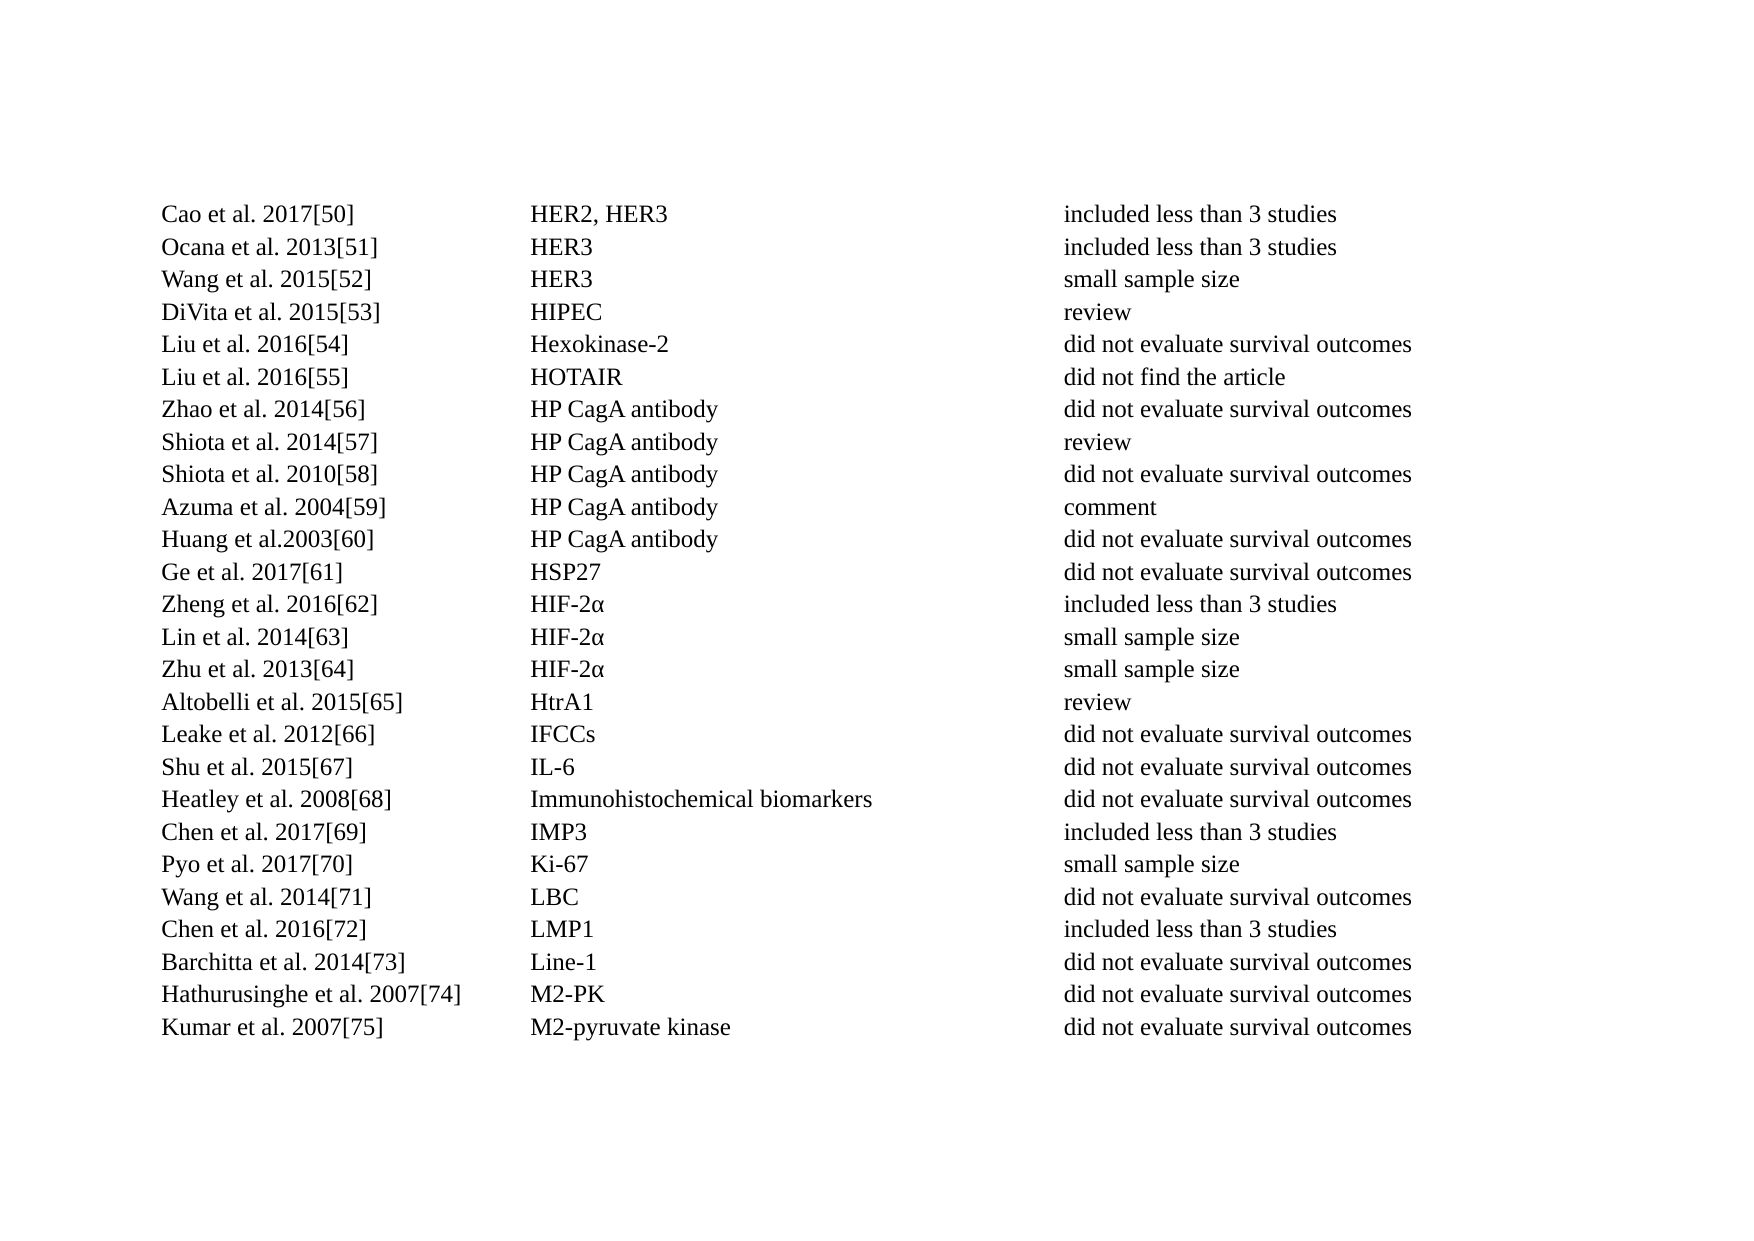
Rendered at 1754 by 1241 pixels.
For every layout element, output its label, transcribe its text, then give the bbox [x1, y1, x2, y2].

table_cell did not evaluate survival outcomes [1052, 783, 1604, 815]
table_cell HER2, HER3 [519, 198, 1052, 230]
table_cell M2-PK [519, 978, 1052, 1010]
table_cell HP CagA antibody [519, 425, 1052, 458]
table_cell HIF-2α [519, 653, 1052, 685]
table_cell HIF-2α [519, 588, 1052, 620]
table_cell HtrA1 [519, 685, 1052, 718]
table_cell did not evaluate survival outcomes [1052, 718, 1604, 750]
table_cell small sample size [1052, 653, 1604, 685]
table_cell Hexokinase-2 [519, 328, 1052, 360]
table_cell Chen et al. 2016[72] [150, 913, 519, 945]
table_cell HP CagA antibody [519, 458, 1052, 490]
table_cell HIPEC [519, 295, 1052, 328]
table_cell Ge et al. 2017[61] [150, 555, 519, 588]
table_cell Chen et al. 2017[69] [150, 815, 519, 848]
table_cell Shu et al. 2015[67] [150, 750, 519, 783]
table_cell included less than 3 studies [1052, 815, 1604, 848]
table_cell Liu et al. 2016[55] [150, 360, 519, 393]
table_cell did not evaluate survival outcomes [1052, 523, 1604, 555]
table_cell included less than 3 studies [1052, 588, 1604, 620]
table_cell small sample size [1052, 620, 1604, 653]
table_cell Altobelli et al. 2015[65] [150, 685, 519, 718]
table_cell did not evaluate survival outcomes [1052, 750, 1604, 783]
table_cell Pyo et al. 2017[70] [150, 848, 519, 880]
table_cell Zheng et al. 2016[62] [150, 588, 519, 620]
table_cell Zhu et al. 2013[64] [150, 653, 519, 685]
table_cell LMP1 [519, 913, 1052, 945]
table_cell IMP3 [519, 815, 1052, 848]
table_cell LBC [519, 880, 1052, 913]
table_cell Shiota et al. 2010[58] [150, 458, 519, 490]
table_cell Leake et al. 2012[66] [150, 718, 519, 750]
table_cell HP CagA antibody [519, 490, 1052, 523]
table_cell Lin et al. 2014[63] [150, 620, 519, 653]
table_cell IFCCs [519, 718, 1052, 750]
table_cell review [1052, 295, 1604, 328]
table_cell Barchitta et al. 2014[73] [150, 945, 519, 978]
table_cell Hathurusinghe et al. 2007[74] [150, 978, 519, 1010]
table_cell included less than 3 studies [1052, 913, 1604, 945]
table_cell did not evaluate survival outcomes [1052, 328, 1604, 360]
table_cell small sample size [1052, 263, 1604, 295]
table_cell HER3 [519, 263, 1052, 295]
table_cell Huang et al.2003[60] [150, 523, 519, 555]
table_cell review [1052, 425, 1604, 458]
table_cell Immunohistochemical biomarkers [519, 783, 1052, 815]
table_cell did not evaluate survival outcomes [1052, 880, 1604, 913]
table_cell comment [1052, 490, 1604, 523]
table_cell did not find the article [1052, 360, 1604, 393]
table_cell Heatley et al. 2008[68] [150, 783, 519, 815]
table_cell Kumar et al. 2007[75] [150, 1010, 519, 1043]
table_cell Ki-67 [519, 848, 1052, 880]
table_cell included less than 3 studies [1052, 198, 1604, 230]
table_cell HSP27 [519, 555, 1052, 588]
table_cell did not evaluate survival outcomes [1052, 393, 1604, 425]
table_cell Wang et al. 2014[71] [150, 880, 519, 913]
table_cell did not evaluate survival outcomes [1052, 458, 1604, 490]
table_cell did not evaluate survival outcomes [1052, 978, 1604, 1010]
table_cell HOTAIR [519, 360, 1052, 393]
table_cell Ocana et al. 2013[51] [150, 230, 519, 263]
table_cell review [1052, 685, 1604, 718]
table_cell Wang et al. 2015[52] [150, 263, 519, 295]
table_cell Azuma et al. 2004[59] [150, 490, 519, 523]
table_cell HER3 [519, 230, 1052, 263]
table_cell did not evaluate survival outcomes [1052, 945, 1604, 978]
table_cell did not evaluate survival outcomes [1052, 555, 1604, 588]
table_cell Liu et al. 2016[54] [150, 328, 519, 360]
table_cell IL-6 [519, 750, 1052, 783]
table_cell HP CagA antibody [519, 393, 1052, 425]
table_cell Cao et al. 2017[50] [150, 198, 519, 230]
table_cell M2-pyruvate kinase [519, 1010, 1052, 1043]
table_cell did not evaluate survival outcomes [1052, 1010, 1604, 1043]
table_cell Shiota et al. 2014[57] [150, 425, 519, 458]
table_cell HIF-2α [519, 620, 1052, 653]
table_cell DiVita et al. 2015[53] [150, 295, 519, 328]
table_cell included less than 3 studies [1052, 230, 1604, 263]
table_cell Zhao et al. 2014[56] [150, 393, 519, 425]
table_cell small sample size [1052, 848, 1604, 880]
table_cell HP CagA antibody [519, 523, 1052, 555]
table_cell Line-1 [519, 945, 1052, 978]
